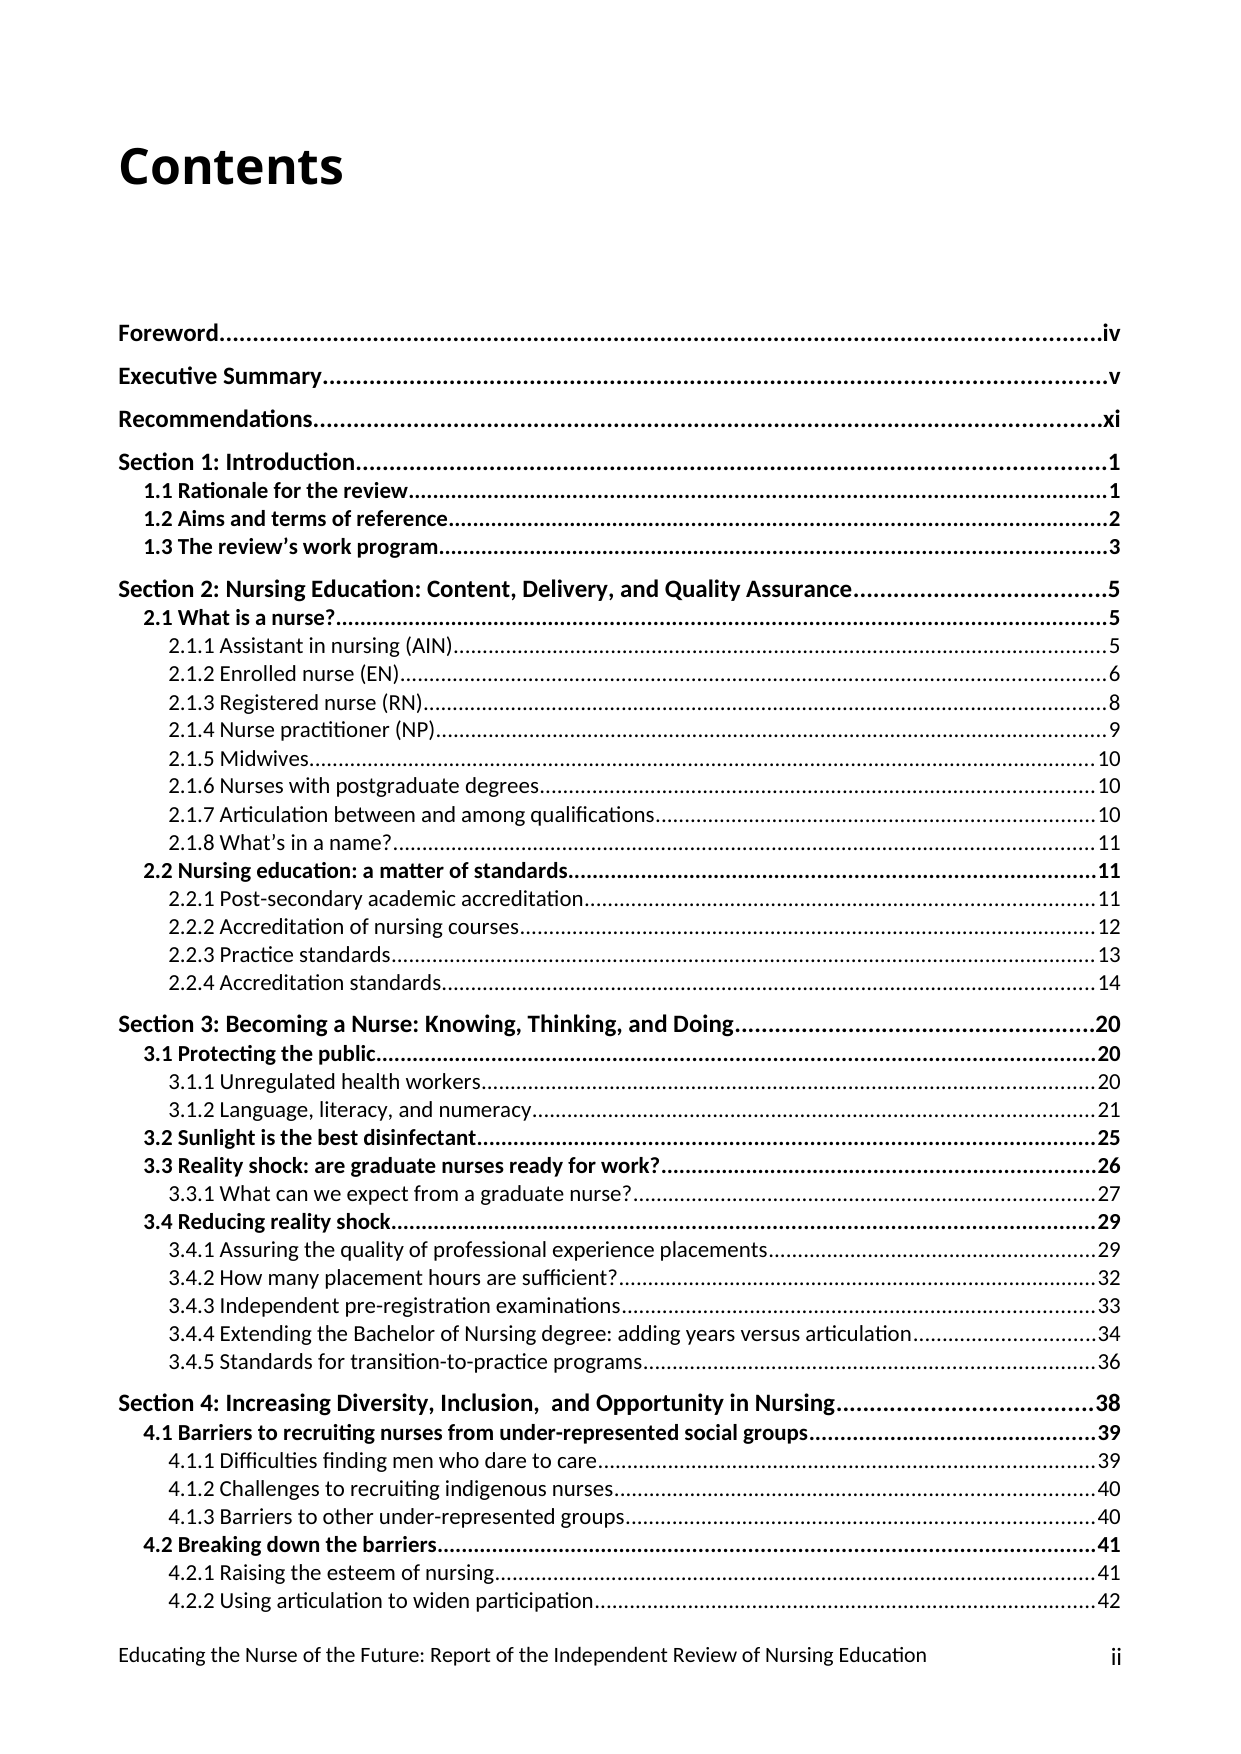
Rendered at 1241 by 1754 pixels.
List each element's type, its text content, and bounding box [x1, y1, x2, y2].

text Recommendations xi [118, 403, 1122, 433]
text Section 4: Increasing Diversity, Inclusion, and Opportunity in Nursing 38 [118, 1388, 1122, 1418]
text 3.1 Protecting the public 20 [143, 1039, 1122, 1067]
text 1.2 Aims and terms of reference 2 [143, 504, 1122, 532]
text 2.1.5 Midwives 10 [168, 744, 1122, 772]
text 3.4.5 Standards for transition-to-practice programs 36 [168, 1347, 1122, 1375]
text 3.4.2 How many placement hours are sufficient? 32 [168, 1263, 1122, 1291]
text 2.1.3 Registered nurse (RN) 8 [168, 688, 1122, 716]
text 4.1.3 Barriers to other under-represented groups 40 [168, 1502, 1122, 1530]
text 3.2 Sunlight is the best disinfectant 25 [143, 1123, 1122, 1151]
text 2.1.7 Articulation between and among qualifications 10 [168, 800, 1122, 828]
text 4.1 Barriers to recruiting nurses from under-represented social groups 39 [143, 1418, 1122, 1446]
text Section 3: Becoming a Nurse: Knowing, Thinking, and Doing 20 [118, 1008, 1122, 1039]
text 2.1.4 Nurse practitioner (NP) 9 [168, 716, 1122, 744]
text 2.1.2 Enrolled nurse (EN) 6 [168, 659, 1122, 688]
text 4.1.1 Difficulties finding men who dare to care 39 [168, 1446, 1122, 1474]
text 4.2.1 Raising the esteem of nursing 41 [168, 1558, 1122, 1586]
text 2.1 What is a nurse? 5 [143, 603, 1122, 632]
text 3.4.1 Assuring the quality of professional experience placements 29 [168, 1235, 1122, 1263]
text 2.2.4 Accreditation standards 14 [168, 968, 1122, 996]
text Section 1: Introduction 1 [118, 446, 1122, 476]
subtitle Contents [118, 131, 1122, 199]
text Section 2: Nursing Education: Content, Delivery, and Quality Assurance 5 [118, 573, 1122, 603]
text 1.1 Rationale for the review 1 [143, 476, 1122, 504]
text 2.2.3 Practice standards 13 [168, 940, 1122, 968]
text 3.1.1 Unregulated health workers 20 [168, 1067, 1122, 1095]
text 3.4.4 Extending the Bachelor of Nursing degree: adding years versus articulation 34 [168, 1319, 1122, 1347]
text 4.1.2 Challenges to recruiting indigenous nurses 40 [168, 1474, 1122, 1502]
text 3.4.3 Independent pre-registration examinations 33 [168, 1291, 1122, 1319]
text 2.1.1 Assistant in nursing (AIN) 5 [168, 632, 1122, 659]
text 2.2.2 Accreditation of nursing courses 12 [168, 912, 1122, 940]
text Executive Summary v [118, 360, 1122, 390]
text 4.2.2 Using articulation to widen participation 42 [168, 1586, 1122, 1614]
text 4.2 Breaking down the barriers 41 [143, 1530, 1122, 1558]
text 2.2.1 Post-secondary academic accreditation 11 [168, 884, 1122, 912]
text 3.3.1 What can we expect from a graduate nurse? 27 [168, 1179, 1122, 1207]
text 2.1.6 Nurses with postgraduate degrees 10 [168, 772, 1122, 800]
text 3.4 Reducing reality shock 29 [143, 1207, 1122, 1235]
text 1.3 The review’s work program 3 [143, 532, 1122, 561]
text 3.1.2 Language, literacy, and numeracy 21 [168, 1095, 1122, 1123]
text Foreword iv [118, 317, 1122, 347]
text 2.2 Nursing education: a matter of standards 11 [143, 856, 1122, 884]
text 3.3 Reality shock: are graduate nurses ready for work? 26 [143, 1151, 1122, 1179]
text 2.1.8 What’s in a name? 11 [168, 828, 1122, 856]
